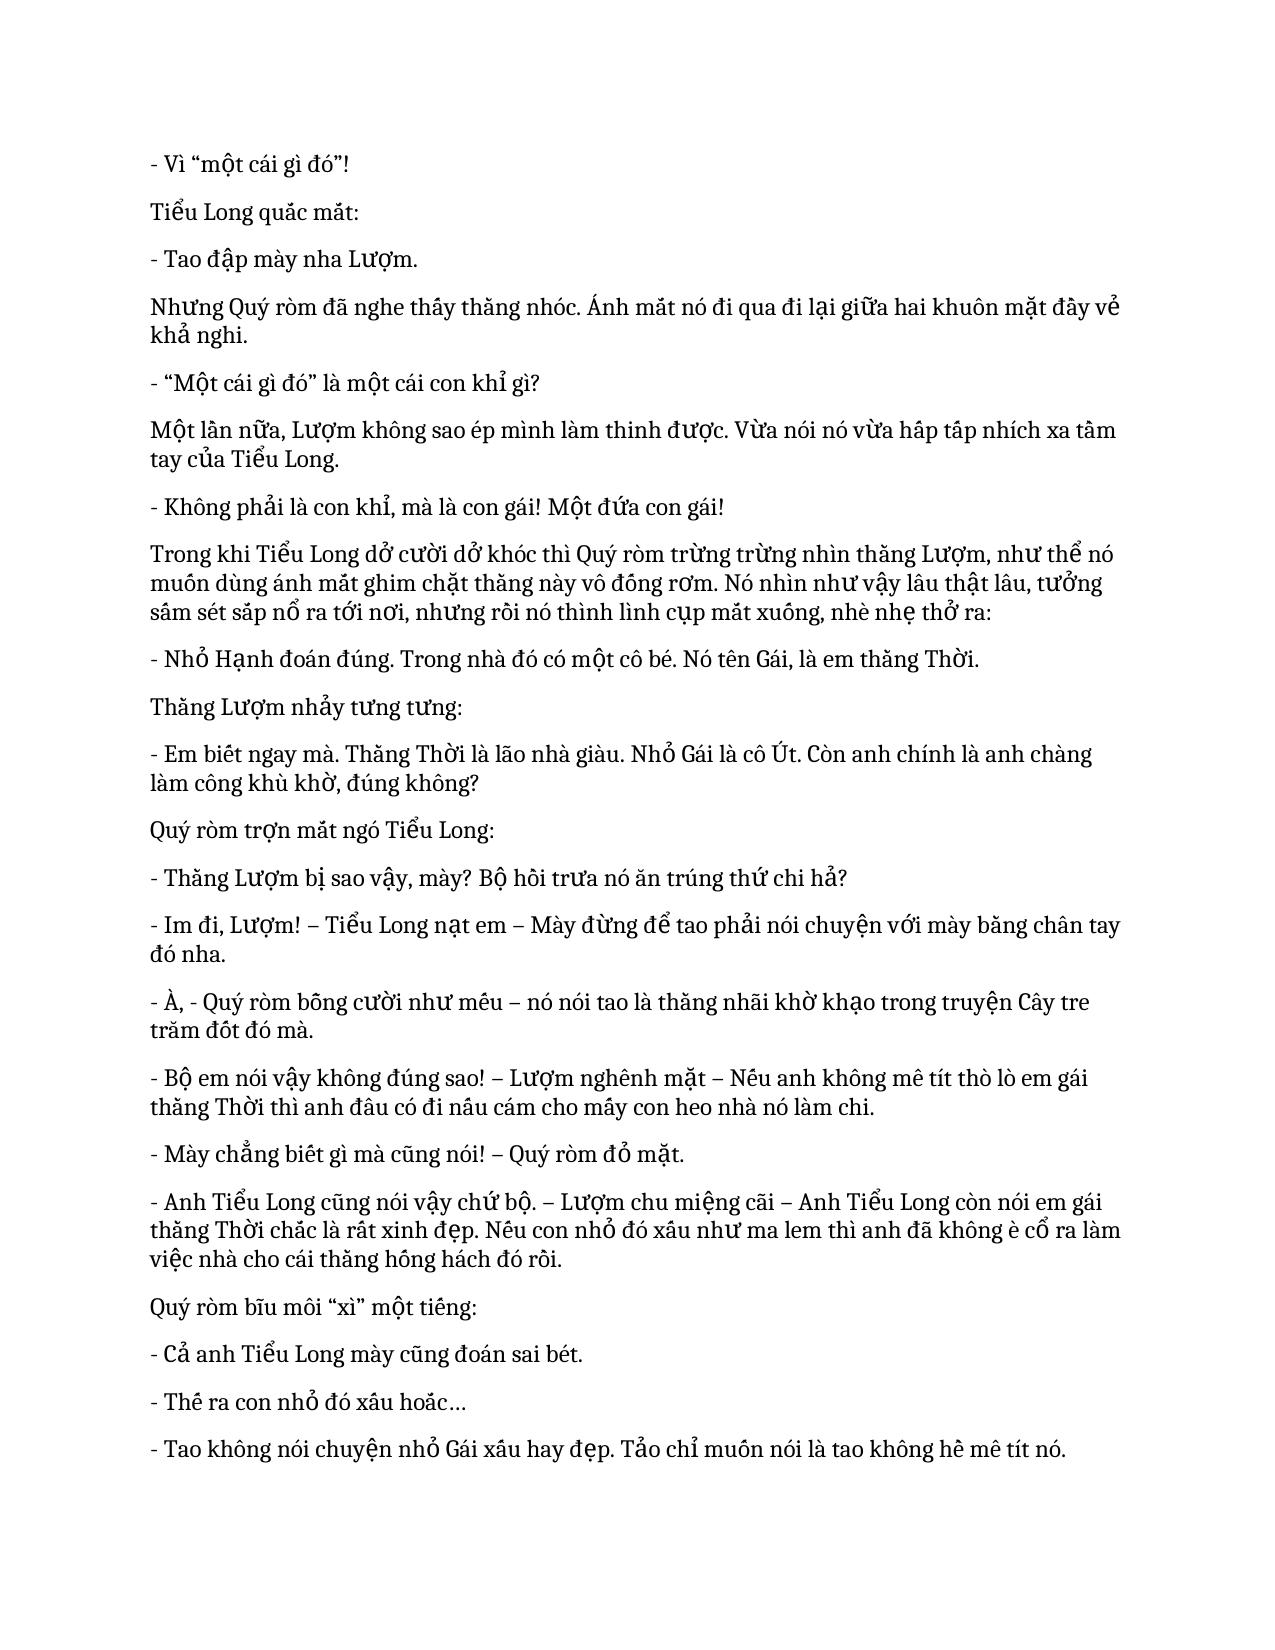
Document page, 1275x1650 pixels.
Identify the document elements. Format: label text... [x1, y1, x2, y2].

text - Cả anh Tiểu Long mày cũng đoán sai bét. [150, 1340, 1125, 1369]
text - Mày chẳng biết gì mà cũng nói! – Quý ròm đỏ mặt. [150, 1140, 1125, 1169]
text - “Một cái gì đó” là một cái con khỉ gì? [150, 369, 1125, 397]
text Trong khi Tiểu Long dở cười dở khóc thì Quý ròm trừng trừng nhìn thằng Lượm, như thể nó muốn dùng ánh mắt ghim chặt thằng này vô đống rơm. Nó nhìn như vậy lâu thật lâu, tưởng sấm sét sắp nổ ra tới nơi, nhưng rồi nó thình lình cụp mắt xuống, nhè nhẹ thở ra: [150, 540, 1125, 626]
text - Không phải là con khỉ, mà là con gái! Một đứa con gái! [150, 492, 1125, 521]
text - Bộ em nói vậy không đúng sao! – Lượm nghênh mặt – Nếu anh không mê tít thò lò em gái thằng Thời thì anh đâu có đi nấu cám cho mấy con heo nhà nó làm chi. [150, 1064, 1125, 1121]
text - Im đi, Lượm! – Tiểu Long nạt em – Mày đừng để tao phải nói chuyện với mày bằng chân tay đó nha. [150, 911, 1125, 969]
text - Thằng Lượm bị sao vậy, mày? Bộ hồi trưa nó ăn trúng thứ chi hả? [150, 864, 1125, 892]
text - Nhỏ Hạnh đoán đúng. Trong nhà đó có một cô bé. Nó tên Gái, là em thằng Thời. [150, 645, 1125, 674]
text - Tao đập mày nha Lượm. [150, 245, 1125, 274]
text - Anh Tiểu Long cũng nói vậy chứ bộ. – Lượm chu miệng cãi – Anh Tiểu Long còn nói em gái thằng Thời chắc là rất xinh đẹp. Nếu con nhỏ đó xấu như ma lem thì anh đã không è cổ ra làm việc nhà cho cái thằng hống hách đó rồi. [150, 1187, 1125, 1274]
text Một lần nữa, Lượm không sao ép mình làm thinh được. Vừa nói nó vừa hấp tấp nhích xa tầm tay của Tiểu Long. [150, 416, 1125, 474]
text - À, - Quý ròm bỗng cười như mếu – nó nói tao là thằng nhãi khờ khạo trong truyện Cây tre trăm đốt đó mà. [150, 987, 1125, 1045]
text Quý ròm trợn mắt ngó Tiểu Long: [150, 816, 1125, 845]
text - Em biết ngay mà. Thằng Thời là lão nhà giàu. Nhỏ Gái là cô Út. Còn anh chính là anh chàng làm công khù khờ, đúng không? [150, 740, 1125, 797]
text Thằng Lượm nhảy tưng tưng: [150, 692, 1125, 721]
text Tiểu Long quắc mắt: [150, 197, 1125, 226]
text Quý ròm bĩu môi “xì” một tiếng: [150, 1292, 1125, 1321]
text - Thế ra con nhỏ đó xấu hoắc… [150, 1387, 1125, 1416]
text - Tao không nói chuyện nhỏ Gái xấu hay đẹp. Tảo chỉ muốn nói là tao không hề mê tít nó. [150, 1435, 1125, 1464]
text Nhưng Quý ròm đã nghe thấy thằng nhóc. Ánh mắt nó đi qua đi lại giữa hai khuôn mặt đầy vẻ khả nghi. [150, 292, 1125, 350]
text - Vì “một cái gì đó”! [150, 150, 1125, 179]
